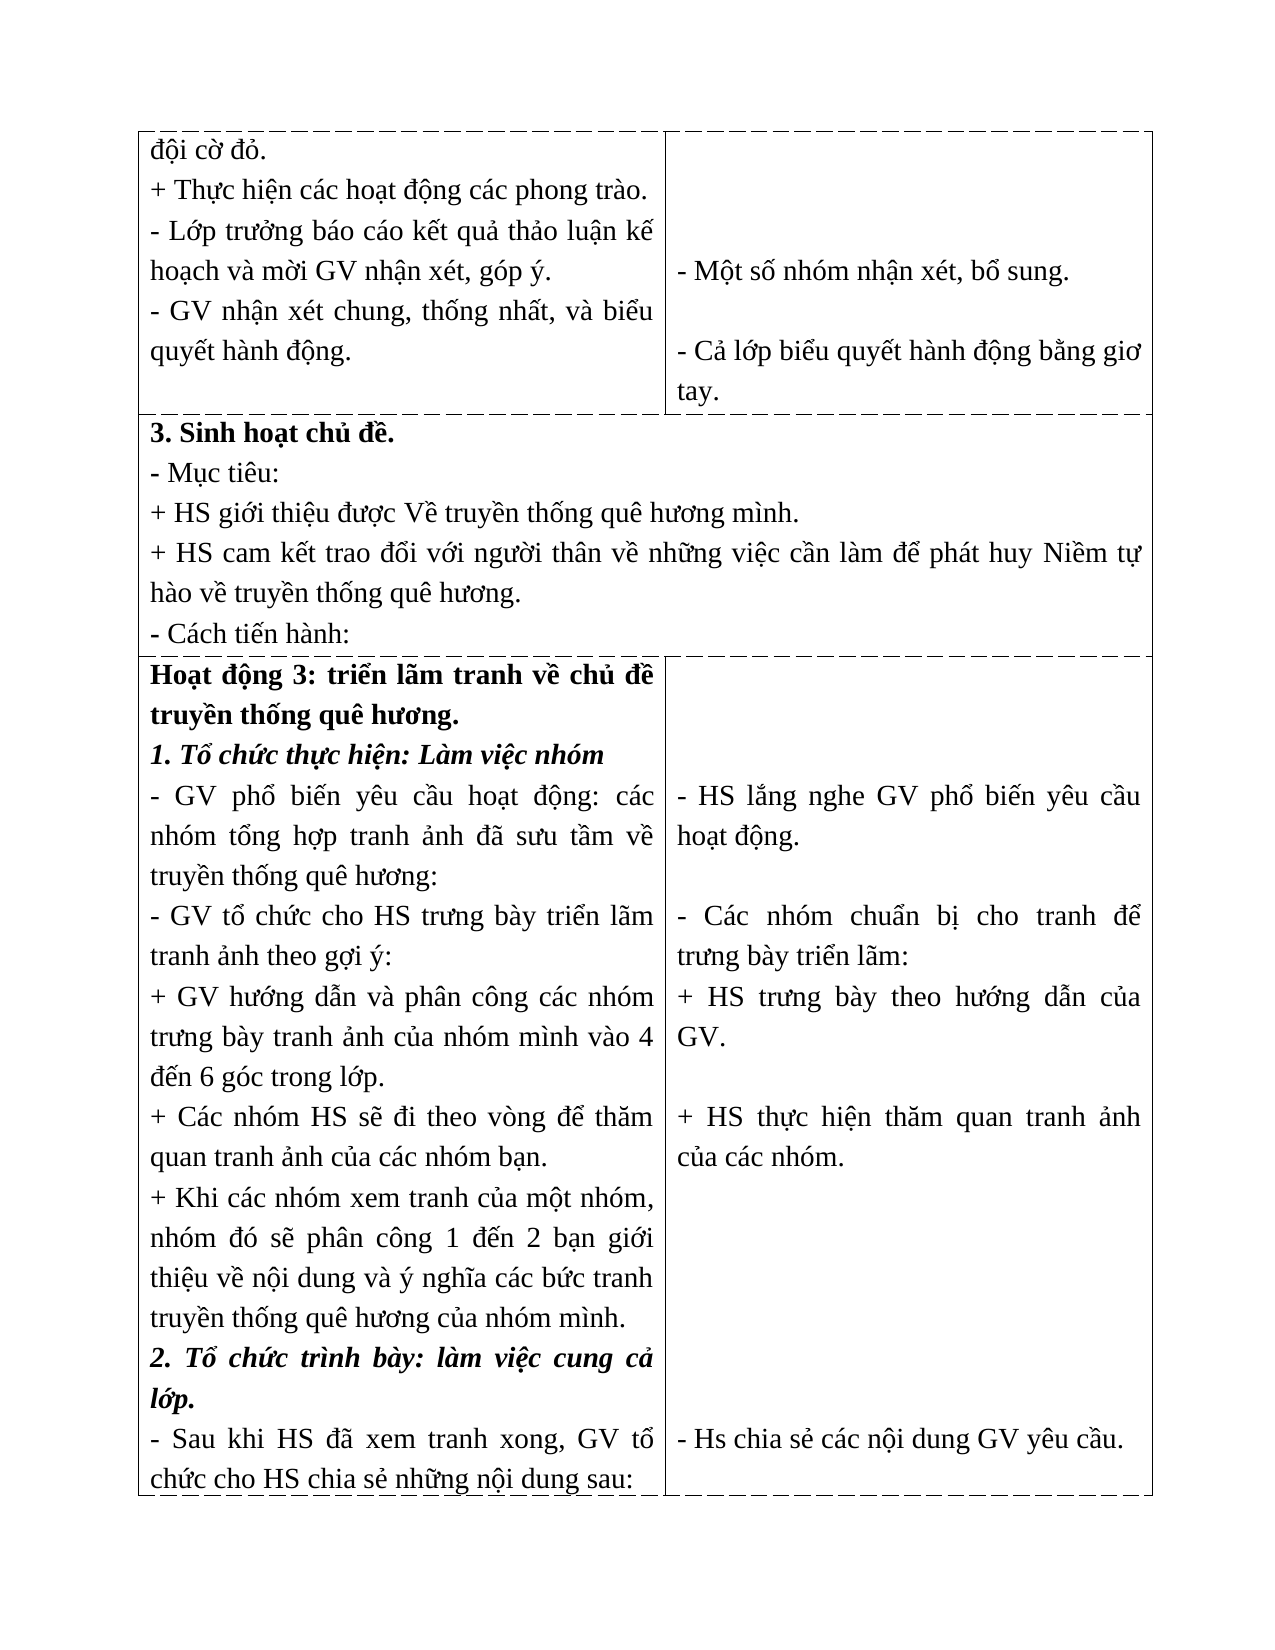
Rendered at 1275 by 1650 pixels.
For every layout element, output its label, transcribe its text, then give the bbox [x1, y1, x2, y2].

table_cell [666, 131, 1152, 414]
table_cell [139, 656, 665, 1495]
table_cell 3. Sinh hoạt chủ đề. - Mục tiêu: + HS giới thiệu được Về truyền thống quê hương mình. + HS cam kết trao đổi với người thân về những việc cần làm để phát huy Niềm tự hào về truyền thống quê hương. - Cách tiến hành: [139, 414, 1152, 656]
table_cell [666, 656, 1152, 1495]
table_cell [139, 131, 665, 414]
